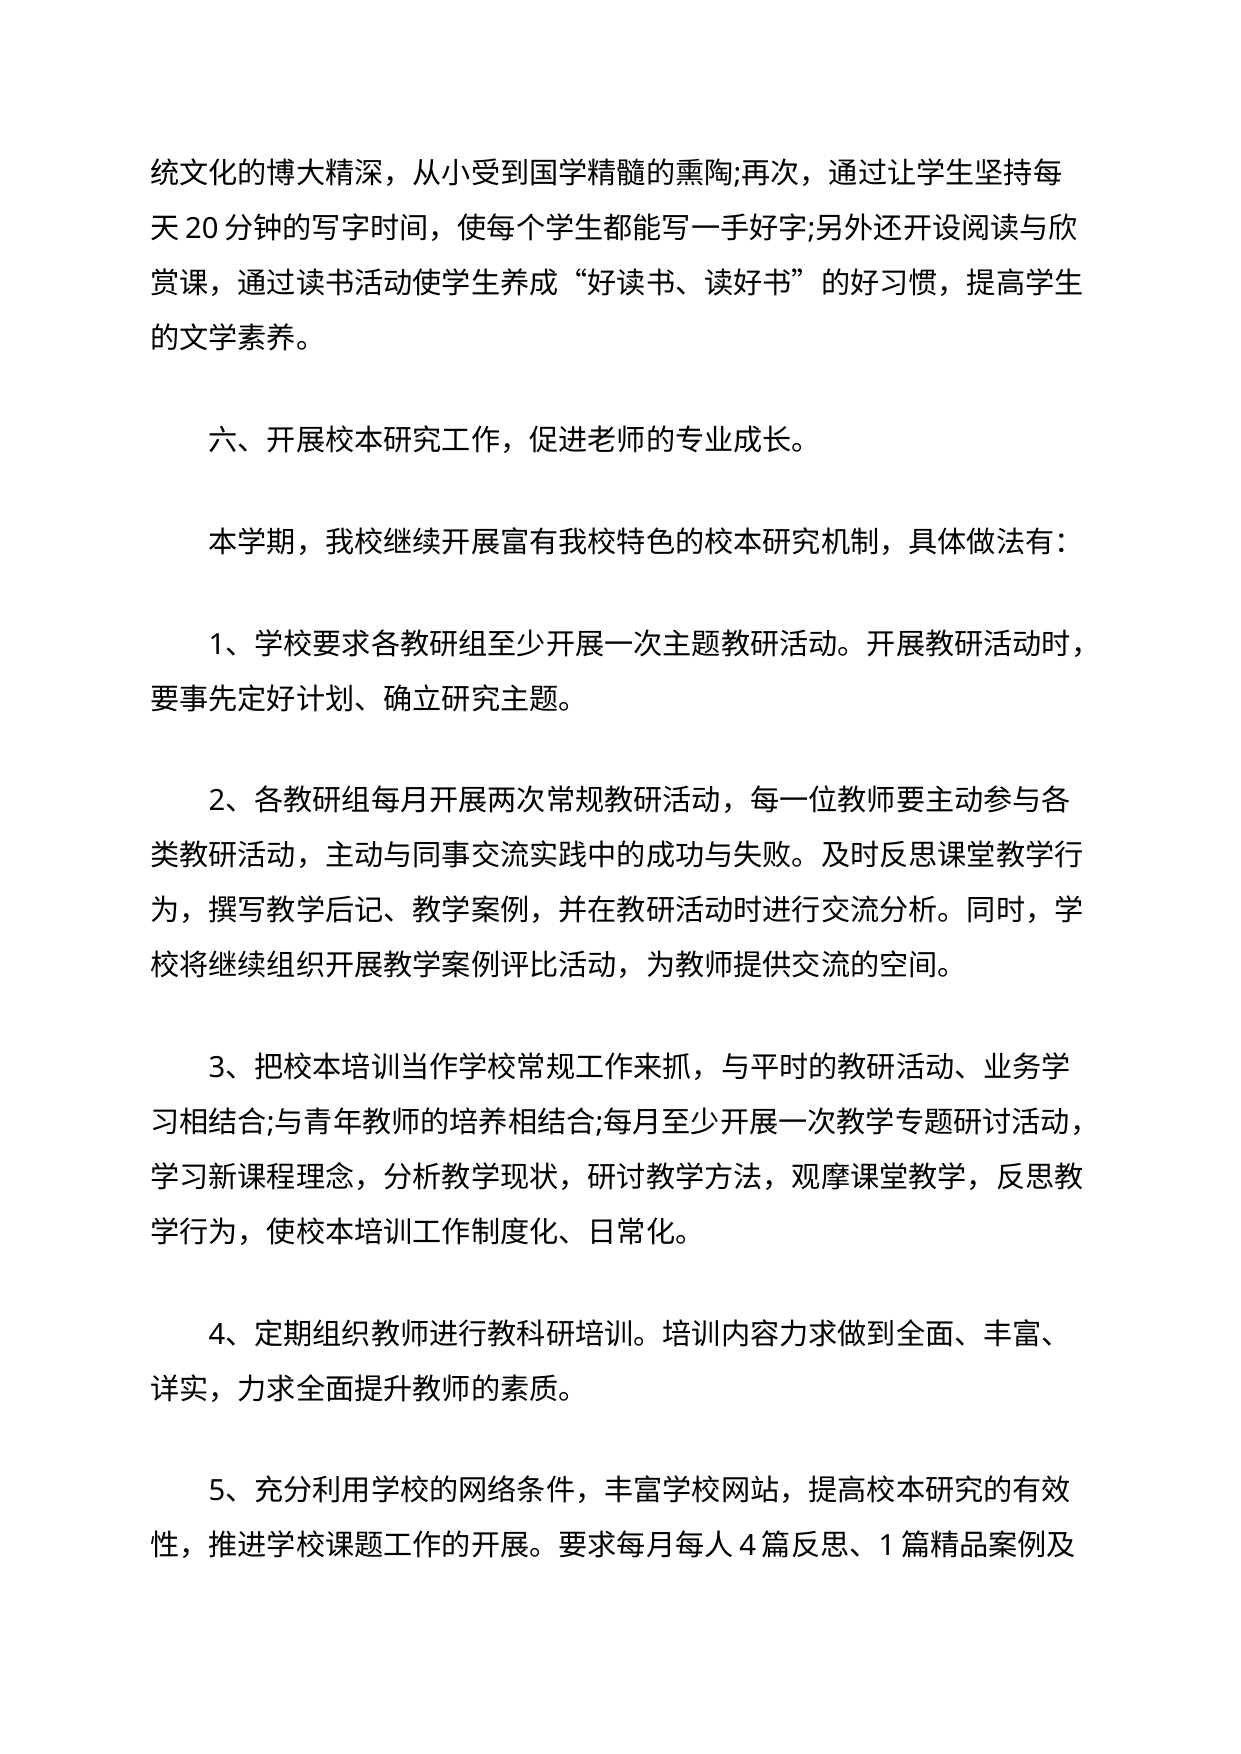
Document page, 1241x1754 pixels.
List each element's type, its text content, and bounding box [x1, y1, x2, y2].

text 3、把校本培训当作学校常规工作来抓，与平时的教研活动、业务学习相结合;与青年教师的培养相结合;每月至少开展一次教学专题研讨活动，学习新课程理念，分析教学现状，研讨教学方法，观摩课堂教学，反思教学行为，使校本培训工作制度化、日常化。 [150, 1043, 1090, 1251]
text 4、定期组织教师进行教科研培训。培训内容力求做到全面、丰富、详实，力求全面提升教师的素质。 [150, 1310, 1090, 1407]
text 六、开展校本研究工作，促进老师的专业成长。 [150, 417, 1090, 459]
text 2、各教研组每月开展两次常规教研活动，每一位教师要主动参与各类教研活动，主动与同事交流实践中的成功与失败。及时反思课堂教学行为，撰写教学后记、教学案例，并在教研活动时进行交流分析。同时，学校将继续组织开展教学案例评比活动，为教师提供交流的空间。 [150, 777, 1090, 984]
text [150, 150, 1090, 357]
text 1、学校要求各教研组至少开展一次主题教研活动。开展教研活动时，要事先定好计划、确立研究主题。 [150, 620, 1090, 717]
text 本学期，我校继续开展富有我校特色的校本研究机制，具体做法有： [150, 518, 1090, 561]
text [150, 1467, 1090, 1564]
